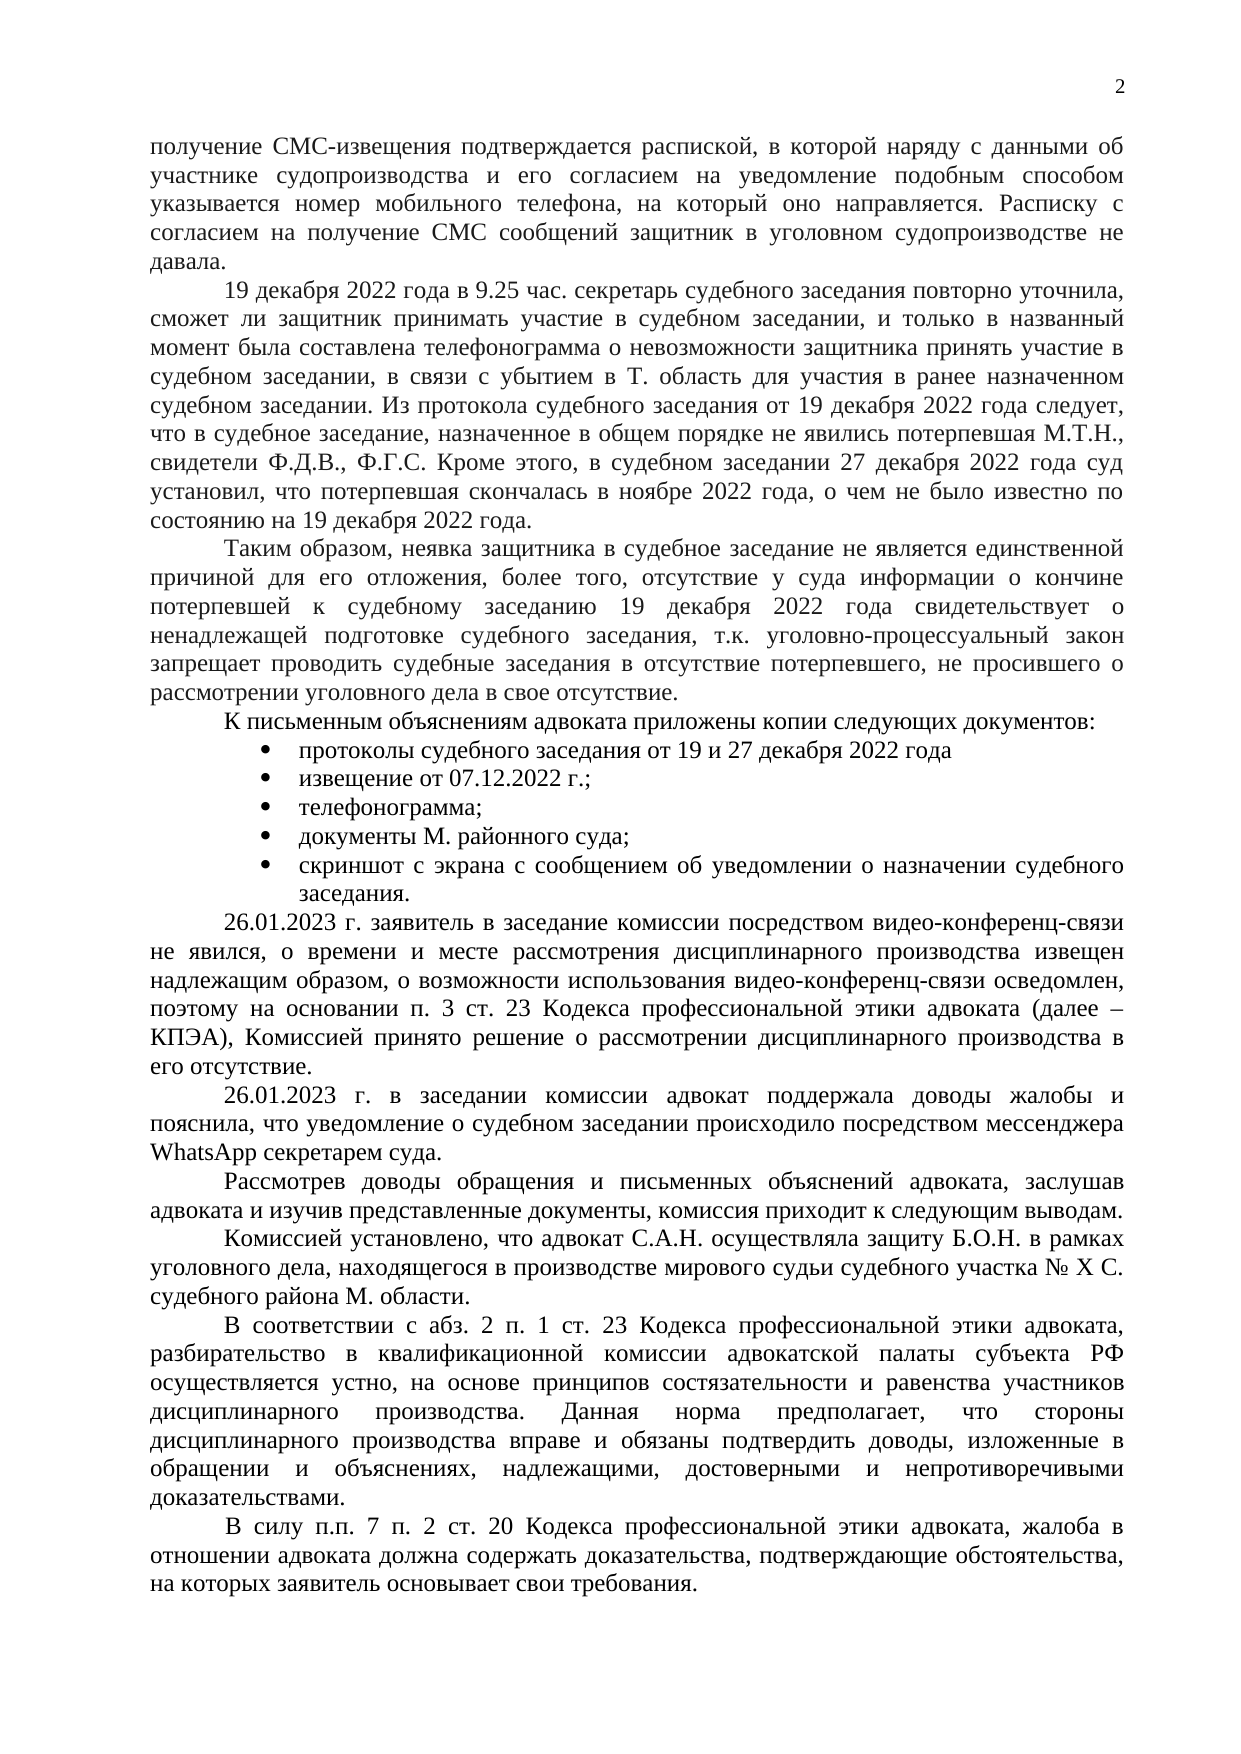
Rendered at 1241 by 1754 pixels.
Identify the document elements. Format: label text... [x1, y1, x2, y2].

list извещение от 07.12.2022 г.; [261, 763, 1125, 792]
text В соответствии с абз. 2 п. 1 ст. 23 Кодекса профессиональной этики адвоката, разбирательство в квалификационной комиссии адвокатской палаты субъекта РФ осуществляется устно, на основе принципов состязательности и равенства участников дисциплинарного производства. Данная норма предполагает, что стороны дисциплинарного производства вправе и обязаны подтвердить доводы, изложенные в обращении и объяснениях, надлежащими, достоверными и непротиворечивыми доказательствами. [150, 1310, 1125, 1511]
list скриншот с экрана с сообщением об уведомлении о назначении судебного заседания. [261, 850, 1125, 907]
text К письменным объяснениям адвоката приложены копии следующих документов: [150, 706, 1125, 735]
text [150, 131, 1125, 275]
text 26.01.2023 г. заявитель в заседание комиссии посредством видео-конференц-связи не явился, о времени и месте рассмотрения дисциплинарного производства извещен надлежащим образом, о возможности использования видео-конференц-связи осведомлен, поэтому на основании п. 3 ст. 23 Кодекса профессиональной этики адвоката (далее – КПЭА), Комиссией принято решение о рассмотрении дисциплинарного производства в его отсутствие. [150, 907, 1125, 1080]
text Таким образом, неявка защитника в судебное заседание не является единственной причиной для его отложения, более того, отсутствие у суда информации о кончине потерпевшей к судебному заседанию 19 декабря 2022 года свидетельствует о ненадлежащей подготовке судебного заседания, т.к. уголовно-процессуальный закон запрещает проводить судебные заседания в отсутствие потерпевшего, не просившего о рассмотрении уголовного дела в свое отсутствие. [150, 533, 1125, 706]
list документы М. районного суда; [261, 821, 1125, 850]
text Комиссией установлено, что адвокат С.А.Н. осуществляла защиту Б.О.Н. в рамках уголовного дела, находящегося в производстве мирового судьи судебного участка № Х С. судебного района М. области. [150, 1223, 1125, 1310]
text В силу п.п. 7 п. 2 ст. 20 Кодекса профессиональной этики адвоката, жалоба в отношении адвоката должна содержать доказательства, подтверждающие обстоятельства, на которых заявитель основывает свои требования. [150, 1511, 1125, 1597]
text 26.01.2023 г. в заседании комиссии адвокат поддержала доводы жалобы и пояснила, что уведомление о судебном заседании происходило посредством мессенджера WhatsApp секретарем суда. [150, 1080, 1125, 1166]
text 19 декабря 2022 года в 9.25 час. секретарь судебного заседания повторно уточнила, сможет ли защитник принимать участие в судебном заседании, и только в названный момент была составлена телефонограмма о невозможности защитника принять участие в судебном заседании, в связи с убытием в Т. область для участия в ранее назначенном судебном заседании. Из протокола судебного заседания от 19 декабря 2022 года следует, что в судебное заседание, назначенное в общем порядке не явились потерпевшая М.Т.Н., свидетели Ф.Д.В., Ф.Г.С. Кроме этого, в судебном заседании 27 декабря 2022 года суд установил, что потерпевшая скончалась в ноябре 2022 года, о чем не было известно по состоянию на 19 декабря 2022 года. [150, 275, 1125, 533]
list протоколы судебного заседания от 19 и 27 декабря 2022 года [261, 735, 1125, 763]
text Рассмотрев доводы обращения и письменных объяснений адвоката, заслушав адвоката и изучив представленные документы, комиссия приходит к следующим выводам. [150, 1166, 1125, 1223]
list телефонограмма; [261, 792, 1125, 821]
